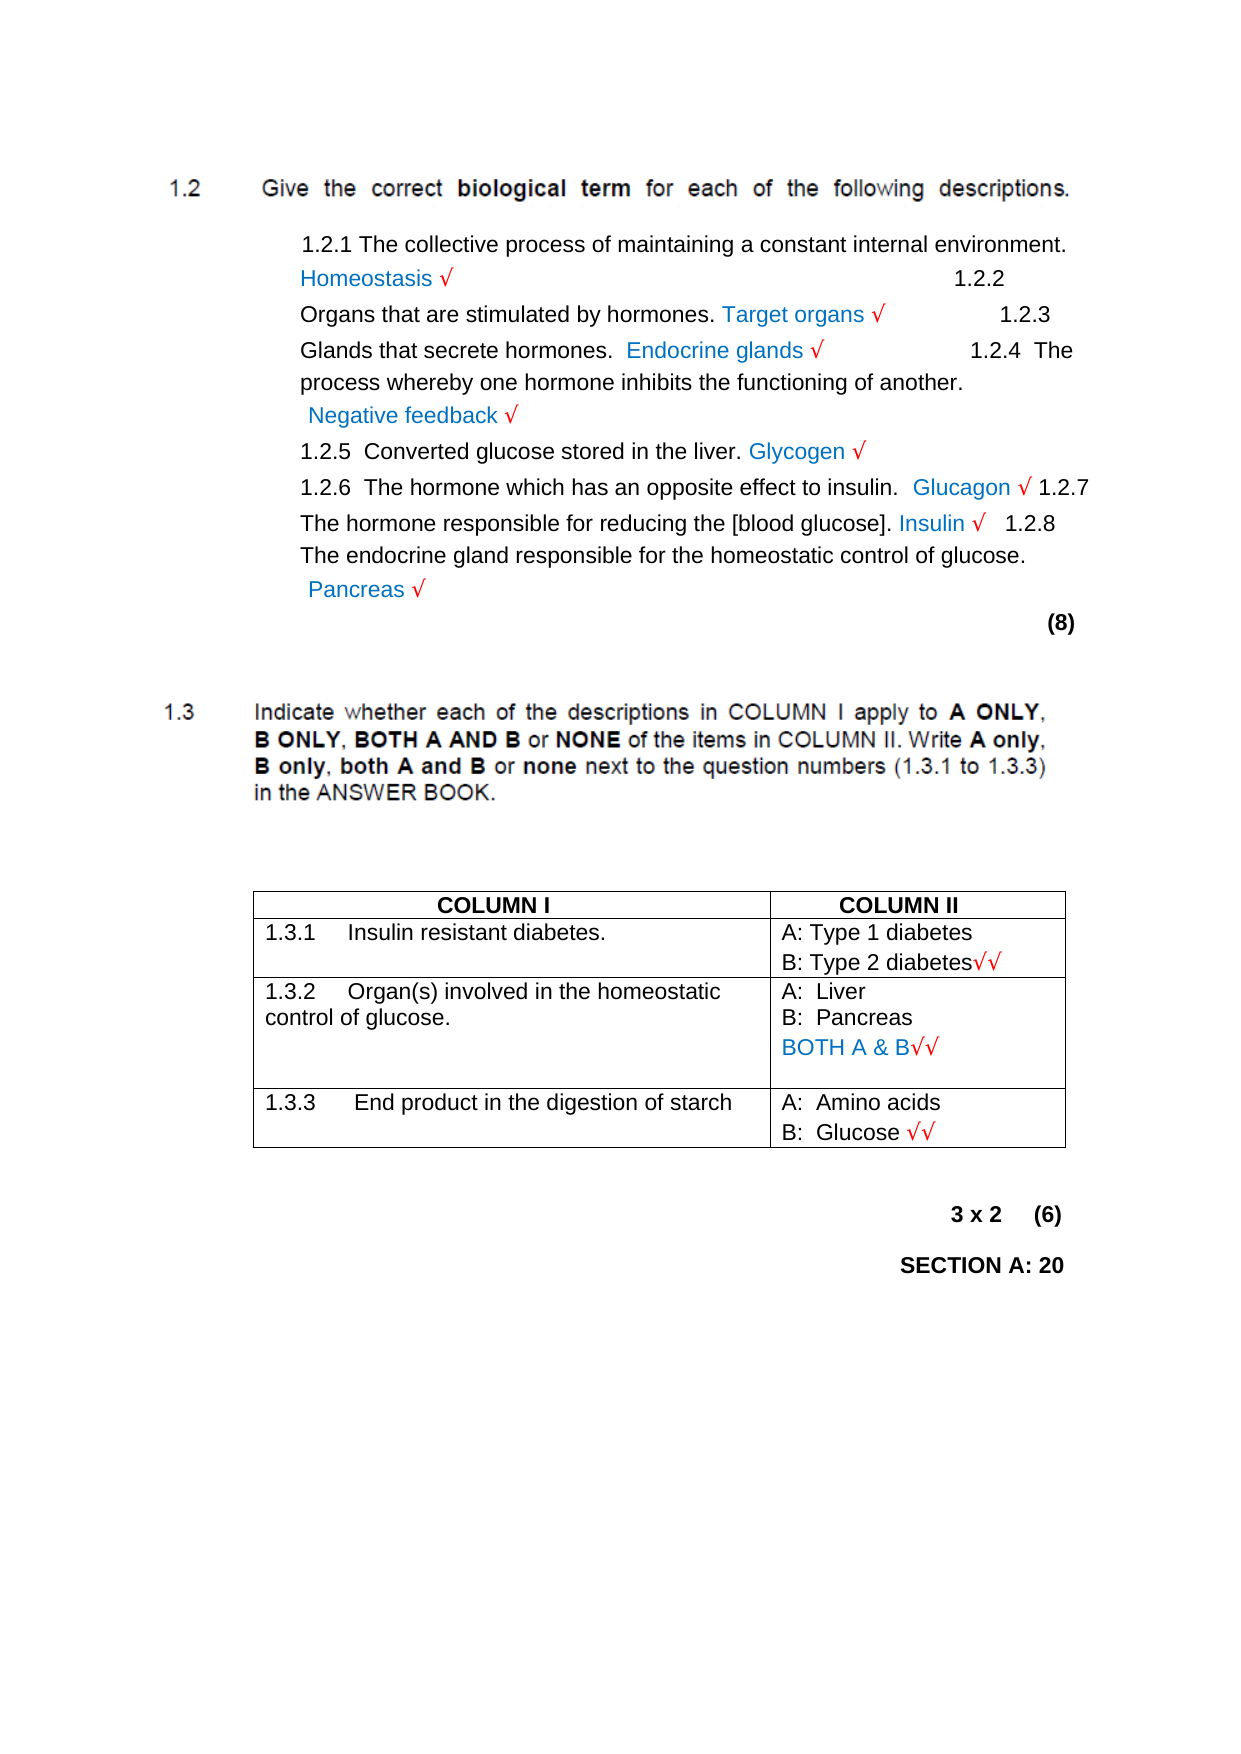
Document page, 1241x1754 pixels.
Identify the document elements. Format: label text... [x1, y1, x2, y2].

picture [150, 150, 1091, 207]
list Negative feedback √ [225, 399, 1090, 431]
list 1.2.5 Converted glucose stored in the liver. Glycogen √ 1.2.6 The hormone which has an opposite effect to insulin. Glucagon √ 1.2.7 The hormone responsible for reducing the [blood glucose]. Insulin √ 1.2.8 The endocrine gland responsible for the homeostatic control of glucose. [225, 435, 1090, 569]
table_cell 1.3.3 End product in the digestion of starch [254, 1089, 770, 1147]
table_cell A: Type 1 diabetes B: Type 2 diabetes√√ [771, 919, 1065, 977]
table_cell 1.3.1 Insulin resistant diabetes. [254, 919, 770, 977]
table_cell 1.3.2 Organ(s) involved in the homeostatic control of glucose. [254, 978, 770, 1088]
table_header COLUMN II [771, 892, 1065, 918]
table_cell A: Liver B: Pancreas BOTH A & B√√ [771, 978, 1065, 1088]
table_header COLUMN I [254, 892, 770, 918]
text 3 x 2 (6) [900, 1201, 1090, 1227]
list 1.2.1 The collective process of maintaining a constant internal environment. Homeostasis √ 1.2.2 Organs that are stimulated by hormones. Target organs √ 1.2.3 Glands that secrete hormones. Endocrine glands √ 1.2.4 The process whereby one hormone inhibits the functioning of another. [225, 231, 1090, 396]
table_cell A: Amino acids B: Glucose √√ [771, 1089, 1065, 1147]
list Pancreas √ [225, 572, 1090, 604]
list (8) [225, 608, 1090, 635]
picture [150, 691, 1091, 813]
text SECTION A: 20 [900, 1252, 1090, 1278]
